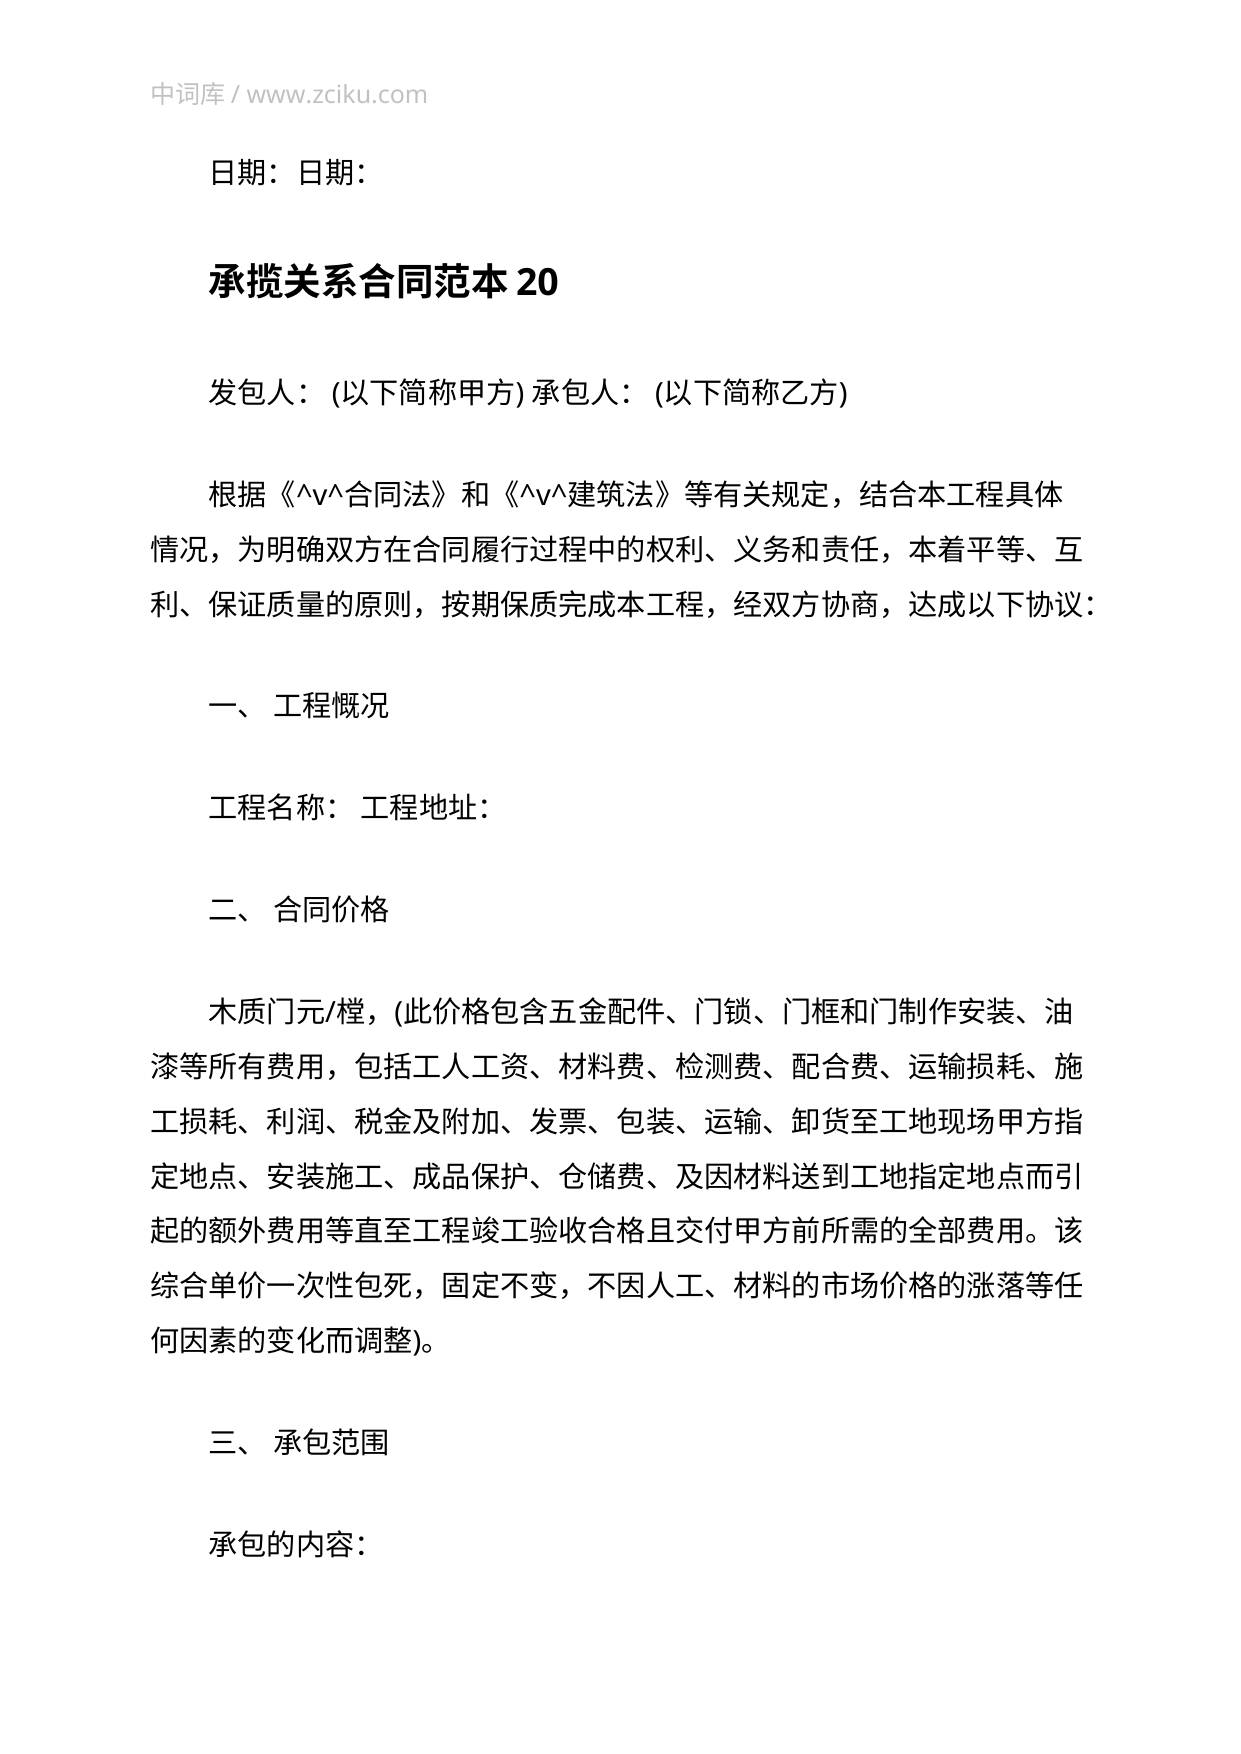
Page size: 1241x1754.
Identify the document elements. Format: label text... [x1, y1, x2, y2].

text 木质门元/樘，(此价格包含五金配件、门锁、门框和门制作安装、油漆等所有费用，包括工人工资、材料费、检测费、配合费、运输损耗、施工损耗、利润、税金及附加、发票、包装、运输、卸货至工地现场甲方指定地点、安装施工、成品保护、仓储费、及因材料送到工地指定地点而引起的额外费用等直至工程竣工验收合格且交付甲方前所需的全部费用。该综合单价一次性包死，固定不变，不因人工、材料的市场价格的涨落等任何因素的变化而调整)。 [150, 988, 1090, 1360]
text 日期：日期： [150, 150, 1090, 192]
text 一、 工程慨况 [150, 683, 1090, 725]
text 三、 承包范围 [150, 1420, 1090, 1462]
text 二、 合同价格 [150, 887, 1090, 929]
text 根据《^v^合同法》和《^v^建筑法》等有关规定，结合本工程具体情况，为明确双方在合同履行过程中的权利、义务和责任，本着平等、互利、保证质量的原则，按期保质完成本工程，经双方协商，达成以下协议： [150, 471, 1090, 623]
text 工程名称： 工程地址： [150, 785, 1090, 827]
text 承揽关系合同范本20 [150, 252, 1090, 306]
text 承包的内容： [150, 1522, 1090, 1564]
text 发包人： (以下简称甲方) 承包人： (以下简称乙方) [150, 369, 1090, 412]
